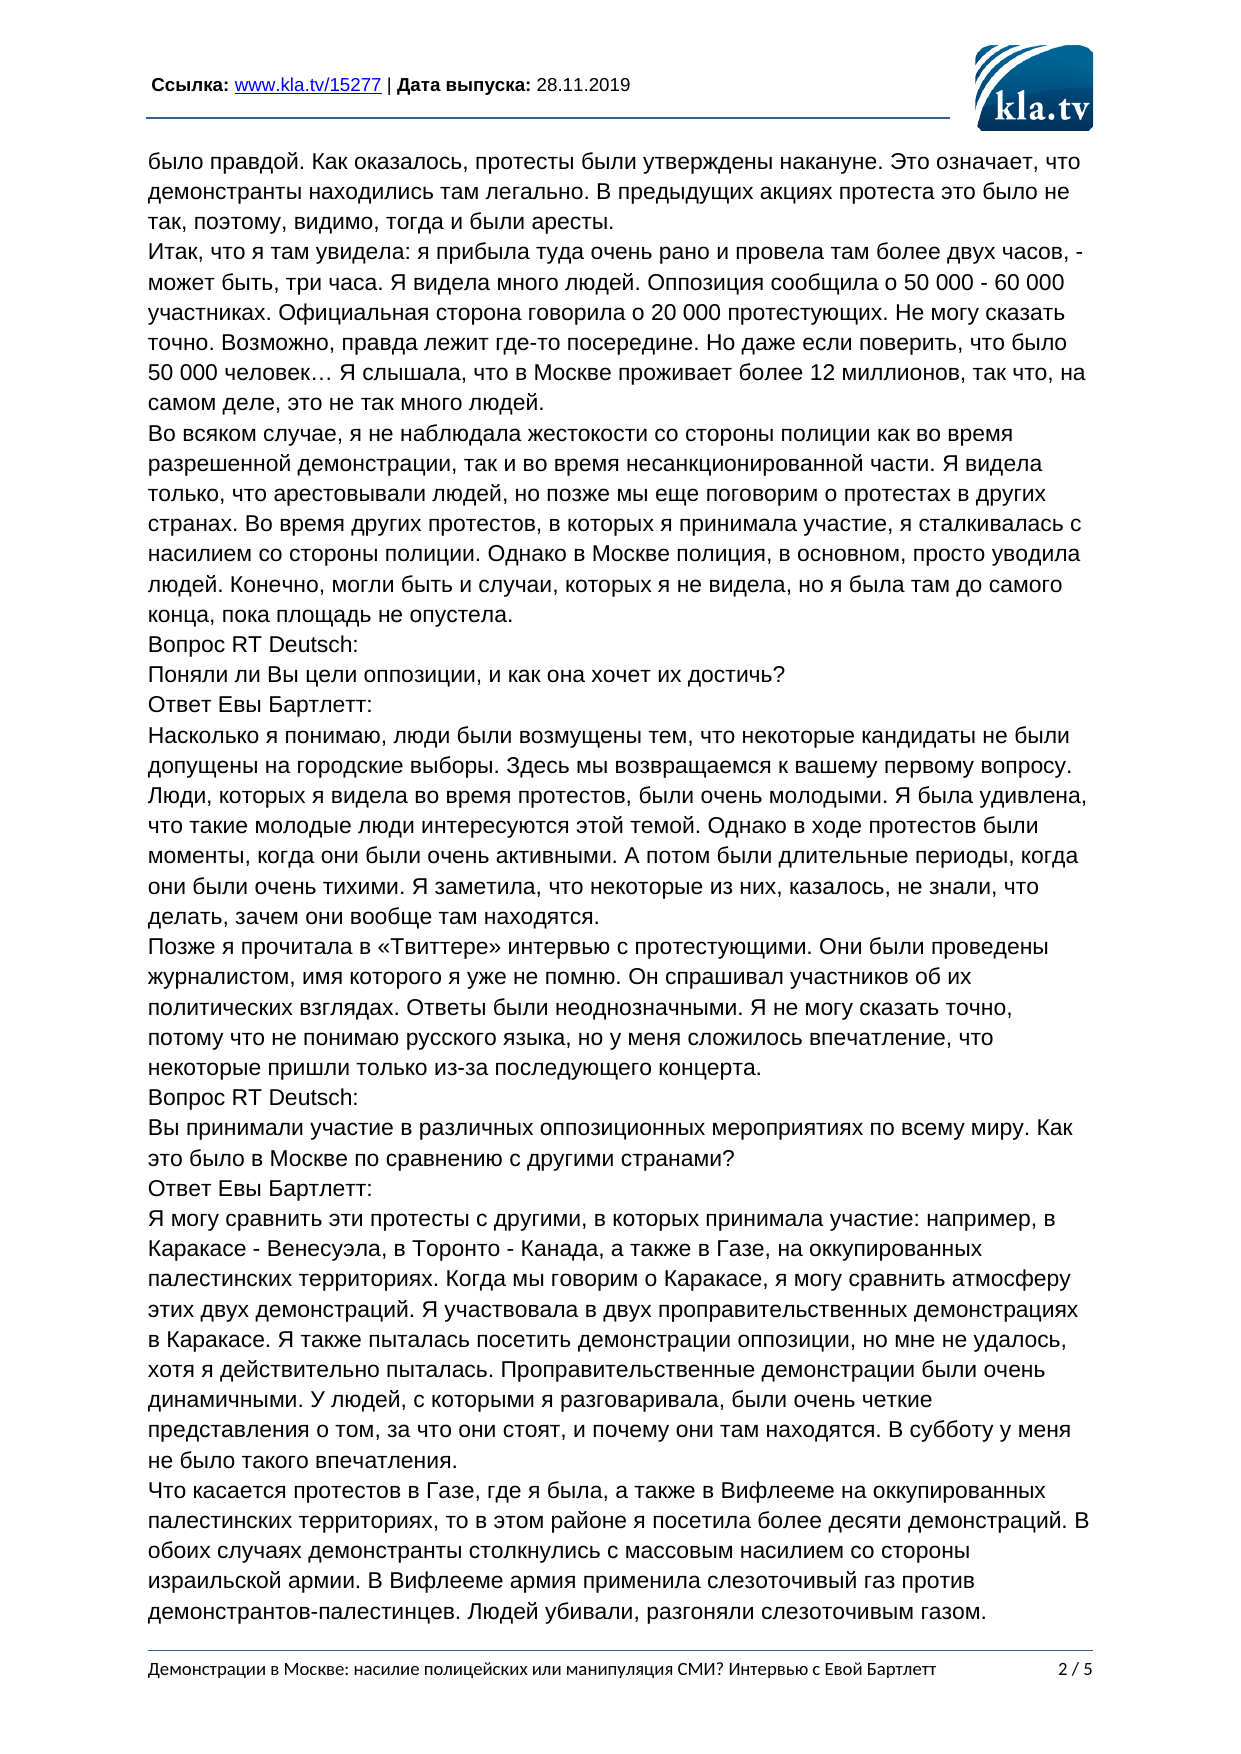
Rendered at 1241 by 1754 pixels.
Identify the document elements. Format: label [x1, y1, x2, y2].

text [148, 148, 1093, 1624]
